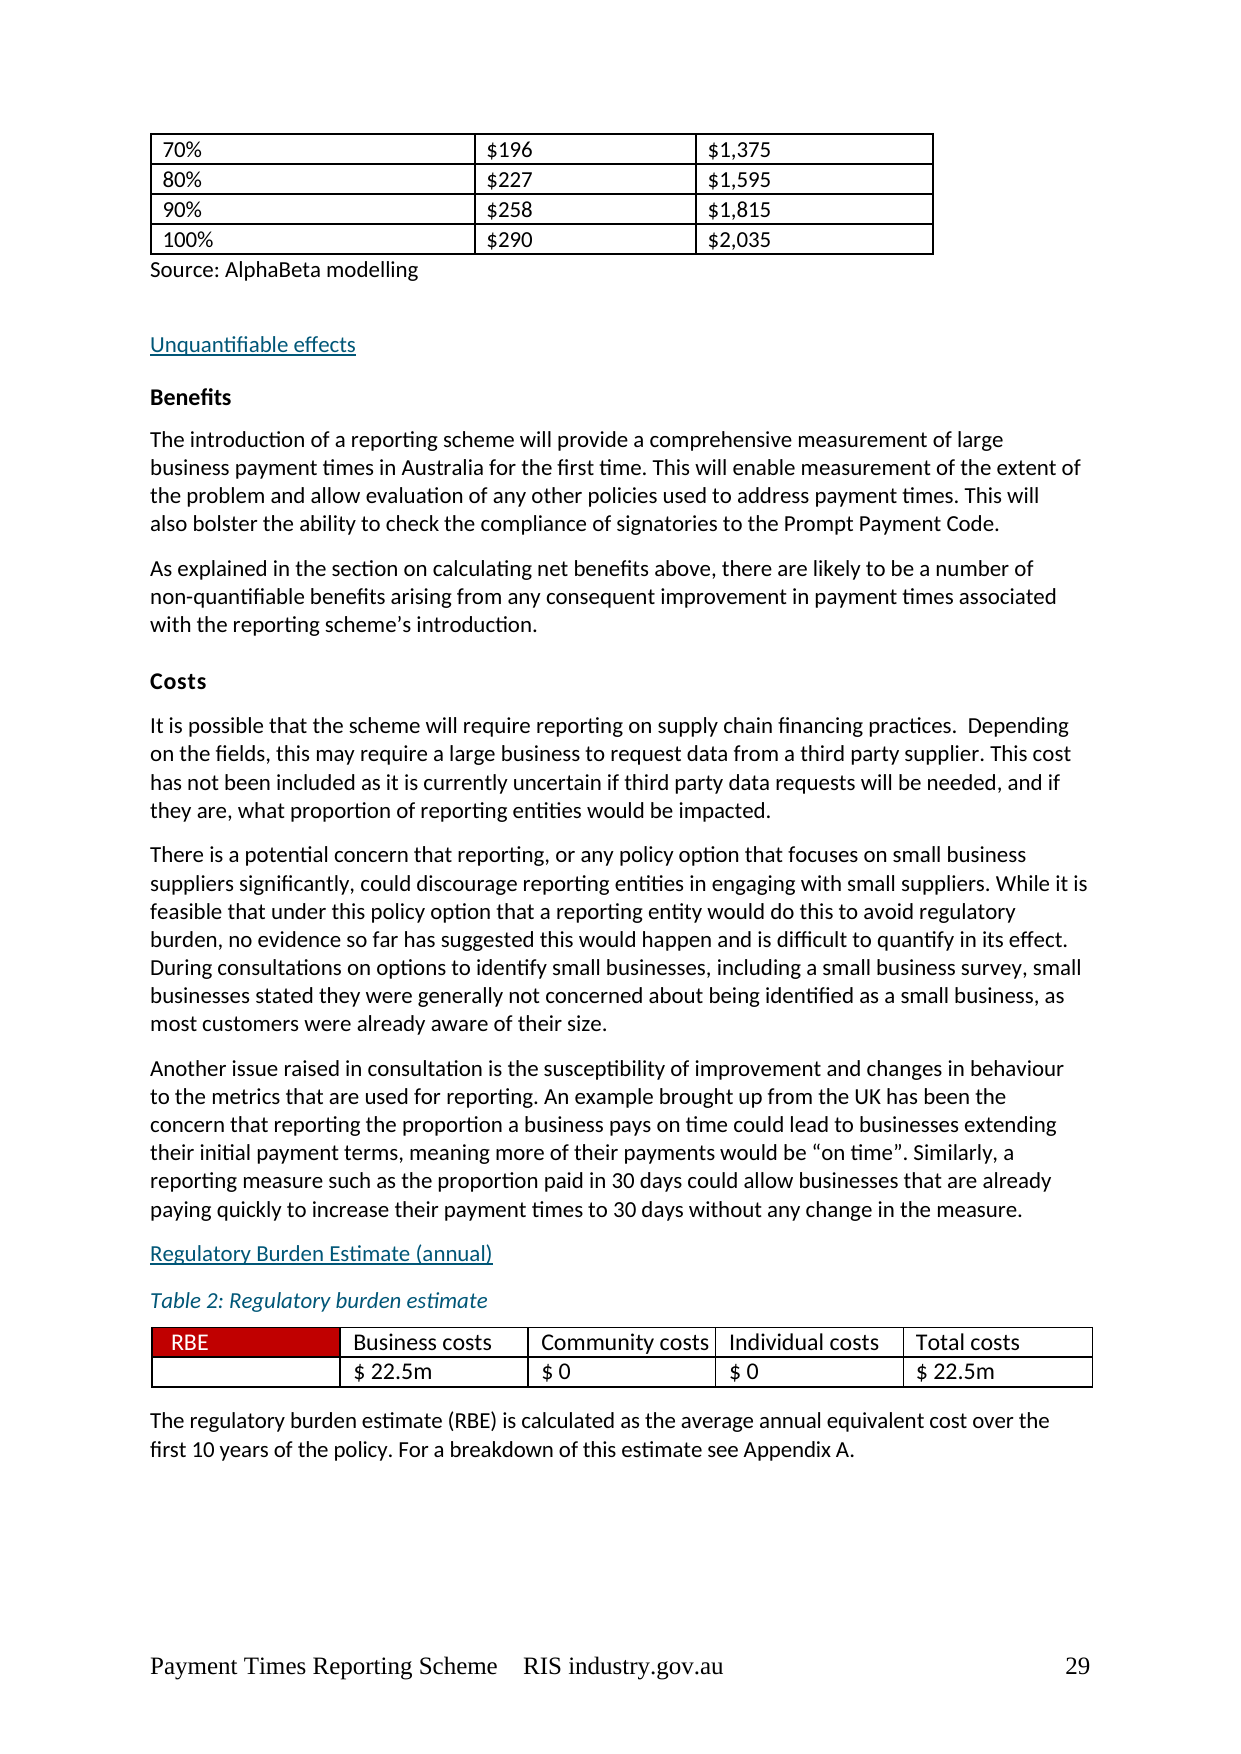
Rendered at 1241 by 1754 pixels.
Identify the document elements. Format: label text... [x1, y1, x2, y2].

table_cell 100% [152, 225, 474, 253]
table_cell 80% [152, 165, 474, 193]
table_cell $ 0 [529, 1358, 715, 1386]
table_cell $ 22.5m [904, 1358, 1092, 1386]
text The introduction of a reporting scheme will provide a comprehensive measurement of large business payment times in Australia for the first time. This will enable measurement of the extent of the problem and allow evaluation of any other policies used to address payment times. This will also bolster the ability to check the compliance of signatories to the Prompt Payment Code. [150, 425, 1083, 537]
table_cell [153, 1358, 339, 1386]
table_cell $1,815 [697, 195, 932, 223]
table_header RBE [153, 1328, 339, 1356]
table_cell $196 [476, 135, 695, 163]
table_cell $ 22.5m [341, 1358, 527, 1386]
table_cell $1,375 [697, 135, 932, 163]
text Table 2: Regulatory burden estimate [150, 1286, 1090, 1314]
table_cell $290 [476, 225, 695, 253]
table_cell 70% [152, 135, 474, 163]
table_cell 90% [152, 195, 474, 223]
text Costs [150, 671, 1090, 694]
text Unquantifiable effects [150, 330, 1090, 358]
table_cell $2,035 [697, 225, 932, 253]
table_header Individual costs [716, 1328, 903, 1356]
table_header Business costs [341, 1328, 527, 1356]
table_cell $ 0 [716, 1358, 903, 1386]
text Benefits [150, 361, 1090, 417]
text Regulatory Burden Estimate (annual) [150, 1239, 1090, 1267]
text It is possible that the scheme will require reporting on supply chain financing practices. Depending on the fields, this may require a large business to request data from a third party supplier. This cost has not been included as it is currently uncertain if third party data requests will be needed, and if they are, what proportion of reporting entities would be impacted. [150, 711, 1083, 824]
table_header Total costs [904, 1328, 1092, 1356]
table_cell $227 [476, 165, 695, 193]
text As explained in the section on calculating net benefits above, there are likely to be a number of non-quantifiable benefits arising from any consequent improvement in payment times associated with the reporting scheme’s introduction. [150, 554, 1083, 638]
text Source: AlphaBeta modelling [150, 255, 1090, 283]
text There is a potential concern that reporting, or any policy option that focuses on small business suppliers significantly, could discourage reporting entities in engaging with small suppliers. While it is feasible that under this policy option that a reporting entity would do this to avoid regulatory burden, no evidence so far has suggested this would happen and is difficult to quantify in its effect. During consultations on options to identify small businesses, including a small business survey, small businesses stated they were generally not concerned about being identified as a small business, as most customers were already aware of their size. [150, 840, 1090, 1037]
text Another issue raised in consultation is the susceptibility of improvement and changes in behaviour to the metrics that are used for reporting. An example brought up from the UK has been the concern that reporting the proportion a business pays on time could lead to businesses extending their initial payment terms, meaning more of their payments would be “on time”. Similarly, a reporting measure such as the proportion paid in 30 days could allow businesses that are already paying quickly to increase their payment times to 30 days without any change in the measure. [150, 1054, 1083, 1223]
table_header Community costs [529, 1328, 715, 1356]
table_cell $1,595 [697, 165, 932, 193]
text The regulatory burden estimate (RBE) is calculated as the average annual equivalent cost over the first 10 years of the policy. For a breakdown of this estimate see Appendix A. [150, 1407, 1060, 1463]
table_cell $258 [476, 195, 695, 223]
